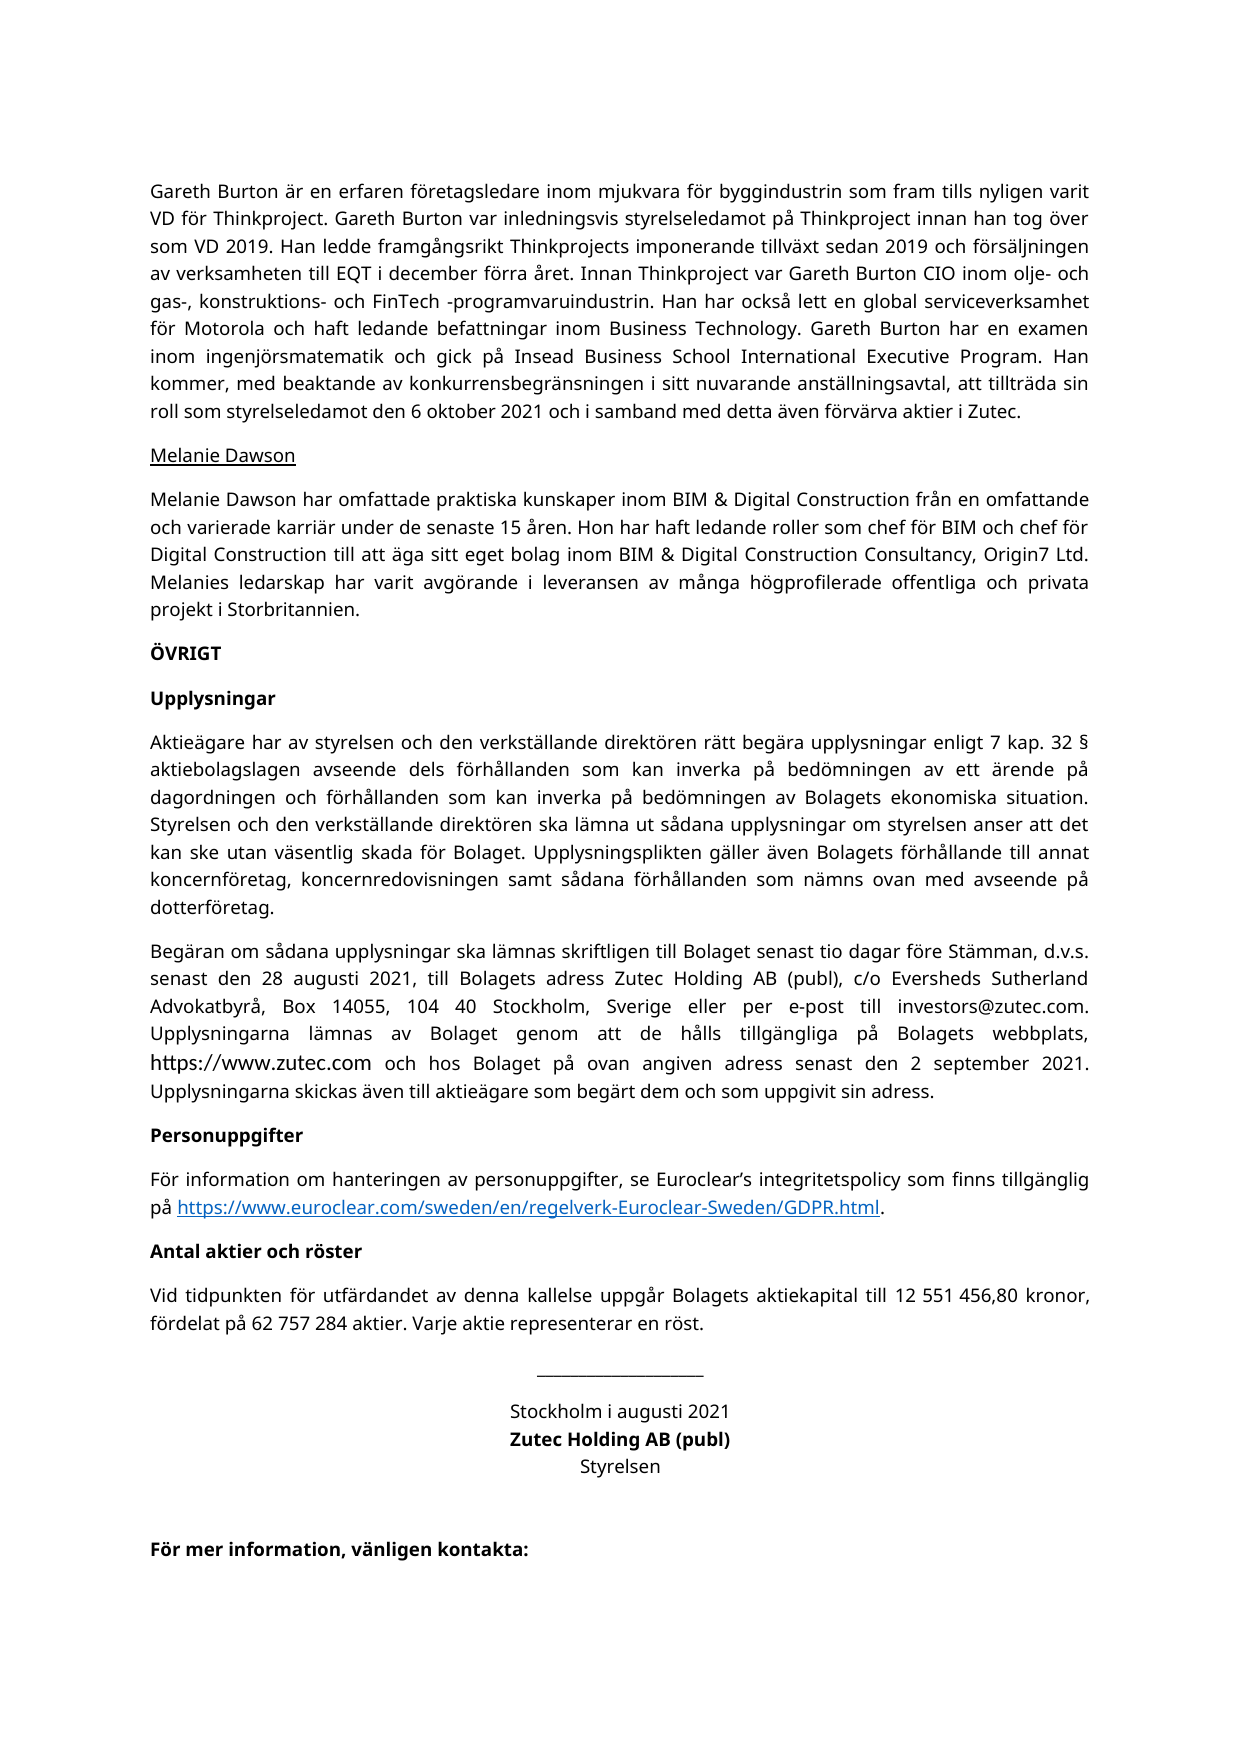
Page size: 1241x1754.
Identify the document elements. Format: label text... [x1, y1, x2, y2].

text Melanie Dawson [150, 442, 1090, 468]
text Zutec Holding AB (publ) [150, 1426, 1090, 1451]
text Melanie Dawson har omfattade praktiska kunskaper inom BIM & Digital Construction från en omfattande och varierade karriär under de senaste 15 åren. Hon har haft ledande roller som chef för BIM och chef för Digital Construction till att äga sitt eget bolag inom BIM & Digital Construction Consultancy, Origin7 Ltd. Melanies ledarskap har varit avgörande i leveransen av många högprofilerade offentliga och privata projekt i Storbritannien. [150, 486, 1090, 622]
text För mer information, vänligen kontakta: [150, 1536, 1090, 1561]
text Stockholm i augusti 2021 [150, 1398, 1090, 1424]
text Styrelsen [150, 1453, 1090, 1479]
text Gareth Burton är en erfaren företagsledare inom mjukvara för byggindustrin som fram tills nyligen varit VD för Thinkproject. Gareth Burton var inledningsvis styrelseledamot på Thinkproject innan han tog över som VD 2019. Han ledde framgångsrikt Thinkprojects imponerande tillväxt sedan 2019 och försäljningen av verksamheten till EQT i december förra året. Innan Thinkproject var Gareth Burton CIO inom olje- och gas-, konstruktions- och FinTech -programvaruindustrin. Han har också lett en global serviceverksamhet för Motorola och haft ledande befattningar inom Business Technology. Gareth Burton har en examen inom ingenjörsmatematik och gick på Insead Business School International Executive Program. Han kommer, med beaktande av konkurrensbegränsningen i sitt nuvarande anställningsavtal, att tillträda sin roll som styrelseledamot den 6 oktober 2021 och i samband med detta även förvärva aktier i Zutec. [150, 178, 1090, 424]
text Vid tidpunkten för utfärdandet av denna kallelse uppgår Bolagets aktiekapital till 12 551 456,80 kronor, fördelat på 62 757 284 aktier. Varje aktie representerar en röst. [150, 1282, 1090, 1336]
text Begäran om sådana upplysningar ska lämnas skriftligen till Bolaget senast tio dagar före Stämman, d.v.s. senast den 28 augusti 2021, till Bolagets adress Zutec Holding AB (publ), c/o Eversheds Sutherland Advokatbyrå, Box 14055, 104 40 Stockholm, Sverige eller per e-post till investors@zutec.com. Upplysningarna lämnas av Bolaget genom att de hålls tillgängliga på Bolagets webbplats, https://www.zutec.com och hos Bolaget på ovan angiven adress senast den 2 september 2021. Upplysningarna skickas även till aktieägare som begärt dem och som uppgivit sin adress. [150, 938, 1090, 1104]
text ÖVRIGT [150, 641, 1090, 666]
text Personuppgifter [150, 1122, 1090, 1148]
text Aktieägare har av styrelsen och den verkställande direktören rätt begära upplysningar enligt 7 kap. 32 § aktiebolagslagen avseende dels förhållanden som kan inverka på bedömningen av ett ärende på dagordningen och förhållanden som kan inverka på bedömningen av Bolagets ekonomiska situation. Styrelsen och den verkställande direktören ska lämna ut sådana upplysningar om styrelsen anser att det kan ske utan väsentlig skada för Bolaget. Upplysningsplikten gäller även Bolagets förhållande till annat koncernföretag, koncernredovisningen samt sådana förhållanden som nämns ovan med avseende på dotterföretag. [150, 729, 1090, 919]
text Antal aktier och röster [150, 1238, 1090, 1264]
text Upplysningar [150, 685, 1090, 710]
text För information om hanteringen av personuppgifter, se Euroclear’s integritetspolicy som finns tillgänglig på https://www.euroclear.com/sweden/en/regelverk-Euroclear-Sweden/GDPR.html. [150, 1167, 1090, 1220]
text ____________________ [150, 1354, 1090, 1380]
